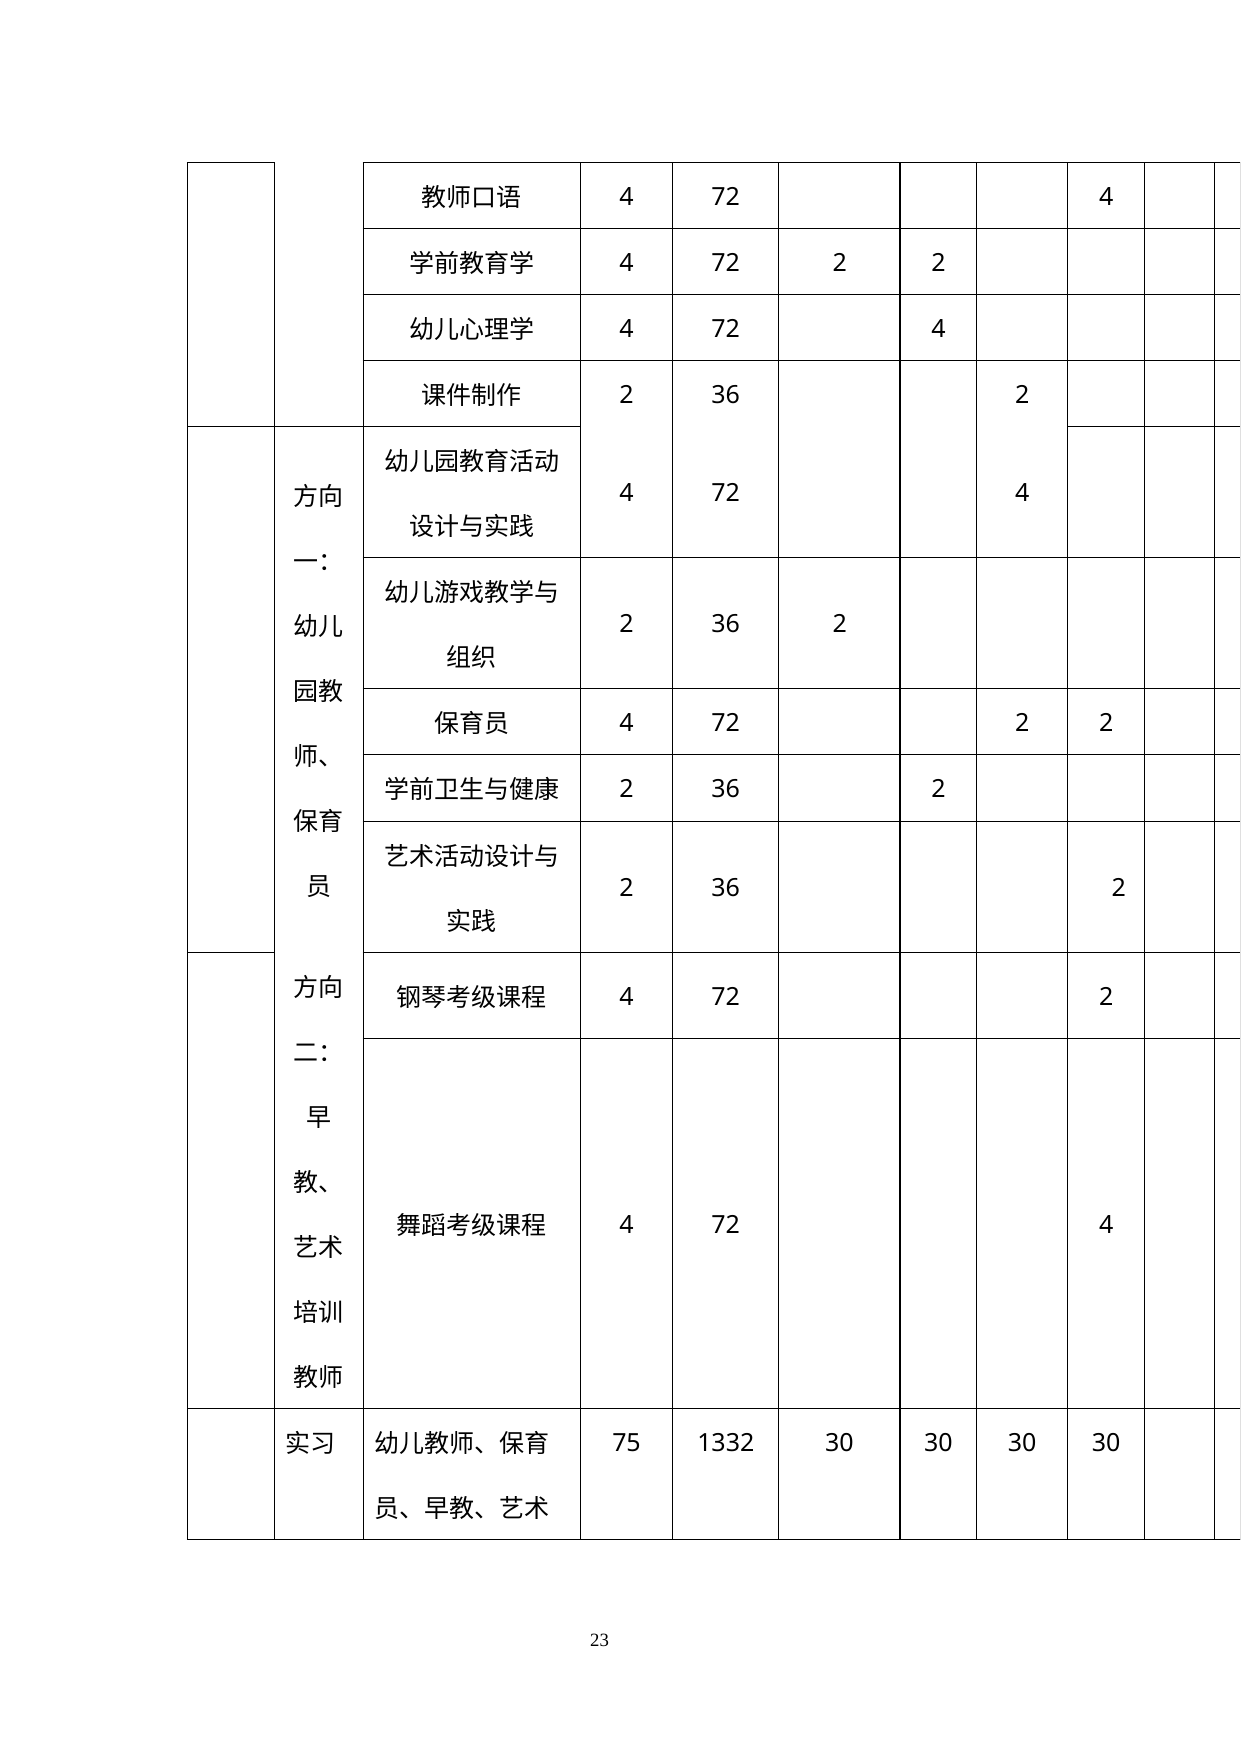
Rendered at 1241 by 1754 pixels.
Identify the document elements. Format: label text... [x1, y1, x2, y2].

table_cell 幼儿心理学 [364, 295, 580, 360]
table_cell 2 [581, 361, 672, 426]
table_cell [779, 426, 899, 557]
table_cell [779, 822, 899, 952]
table_cell [1145, 361, 1214, 426]
table_cell [779, 953, 899, 1038]
table_cell [779, 163, 899, 228]
table_cell [977, 822, 1067, 952]
table_cell 幼儿教师、保育员、早教、艺术培训教师 [364, 1409, 580, 1539]
table_cell 幼儿园教育活动设计与实践 [364, 427, 580, 557]
table_cell 课件制作 [364, 361, 580, 426]
table_cell 72 [673, 295, 778, 360]
table_cell [188, 953, 274, 1408]
table_cell 2 [779, 229, 899, 294]
table_cell 4 [581, 1039, 672, 1408]
table_cell [977, 229, 1067, 294]
table_cell 2 [901, 755, 976, 821]
table_cell 4 [901, 295, 976, 360]
table_cell 2 [1068, 689, 1144, 754]
table_cell [1215, 295, 1240, 360]
table_cell [1068, 558, 1144, 688]
table_cell [901, 822, 976, 952]
table_cell [1145, 1409, 1214, 1539]
table_cell 2 [977, 361, 1067, 426]
table_cell 36 [673, 755, 778, 821]
table_cell 学前教育学 [364, 229, 580, 294]
table_cell [1215, 953, 1240, 1038]
table_cell 2 [901, 229, 976, 294]
table_cell 30 [779, 1409, 899, 1539]
table_cell [779, 1039, 899, 1408]
table_cell 1332 [673, 1409, 778, 1539]
table_cell 72 [673, 163, 778, 228]
table_cell [1215, 558, 1240, 688]
table_cell 2 [581, 755, 672, 821]
table_cell [275, 360, 363, 426]
table_cell 72 [673, 953, 778, 1038]
table_cell [1145, 229, 1214, 294]
table_cell [1215, 427, 1240, 557]
table_cell 30 [977, 1409, 1067, 1539]
table_cell 方向二：早教、艺术培训教师 [275, 952, 363, 1408]
table_cell [977, 163, 1067, 228]
table_cell 4 [581, 229, 672, 294]
table_cell 4 [1068, 1039, 1144, 1408]
table_cell [1068, 361, 1144, 426]
table_cell 2 [1068, 822, 1144, 952]
table_cell 方向一：幼儿园教师、保育员 [275, 427, 363, 952]
table_cell 30 [901, 1409, 976, 1539]
table_cell [901, 361, 976, 426]
table_cell [779, 755, 899, 821]
table_cell [901, 558, 976, 688]
table_cell 36 [673, 361, 778, 426]
table_cell [1145, 1039, 1214, 1408]
table_cell [1215, 361, 1240, 426]
table_cell [779, 689, 899, 754]
table_cell [901, 426, 976, 557]
table_cell [977, 1039, 1067, 1408]
table_cell 72 [673, 229, 778, 294]
table_cell [1215, 163, 1240, 228]
table_cell 教师口语 [364, 163, 580, 228]
table_cell [977, 755, 1067, 821]
table_cell [1145, 295, 1214, 360]
table_cell 4 [977, 426, 1067, 557]
table_cell [1215, 229, 1240, 294]
table_cell [977, 295, 1067, 360]
table_cell 幼儿游戏教学与组织 [364, 558, 580, 688]
table_cell [1068, 295, 1144, 360]
table_cell 30 [1068, 1409, 1144, 1539]
table_cell 36 [673, 558, 778, 688]
table_cell 72 [673, 1039, 778, 1408]
table_cell [1145, 163, 1214, 228]
table_cell [1068, 755, 1144, 821]
table_cell 学前卫生与健康 [364, 755, 580, 821]
table_cell [1215, 755, 1240, 821]
table_cell 75 [581, 1409, 672, 1539]
table_cell 2 [779, 558, 899, 688]
table_cell [1215, 689, 1240, 754]
table_cell [1145, 689, 1214, 754]
table_cell [1215, 1409, 1240, 1539]
table_cell [1145, 953, 1214, 1038]
table_cell 72 [673, 426, 778, 557]
table_cell 4 [581, 953, 672, 1038]
table_cell 4 [581, 295, 672, 360]
table_cell [1215, 1039, 1240, 1408]
table_cell [1068, 229, 1144, 294]
table_cell 36 [673, 822, 778, 952]
table_cell [1215, 822, 1240, 952]
table_cell 4 [581, 163, 672, 228]
table_cell 舞蹈考级课程 [364, 1039, 580, 1408]
table_cell 72 [673, 689, 778, 754]
table_cell [901, 163, 976, 228]
table_cell [1145, 558, 1214, 688]
table_cell [977, 953, 1067, 1038]
table_cell [1145, 755, 1214, 821]
table_cell 2 [581, 558, 672, 688]
table_cell [188, 1409, 274, 1539]
table_cell 4 [581, 689, 672, 754]
table_cell [901, 1039, 976, 1408]
table_cell [1068, 427, 1144, 557]
table_cell 2 [977, 689, 1067, 754]
table_cell 2 [1068, 953, 1144, 1038]
table_cell 保育员 [364, 689, 580, 754]
table_cell 4 [581, 426, 672, 557]
table_cell 艺术活动设计与实践 [364, 822, 580, 952]
table_cell [901, 953, 976, 1038]
table_cell [779, 295, 899, 360]
table_cell [779, 361, 899, 426]
table_cell [1145, 822, 1214, 952]
table_cell 2 [581, 822, 672, 952]
table_cell 钢琴考级课程 [364, 953, 580, 1038]
table_cell [188, 427, 274, 952]
table_cell [1145, 427, 1214, 557]
table_cell [901, 689, 976, 754]
table_cell [977, 558, 1067, 688]
table_cell 4 [1068, 163, 1144, 228]
table_cell 实习 [275, 1409, 363, 1539]
